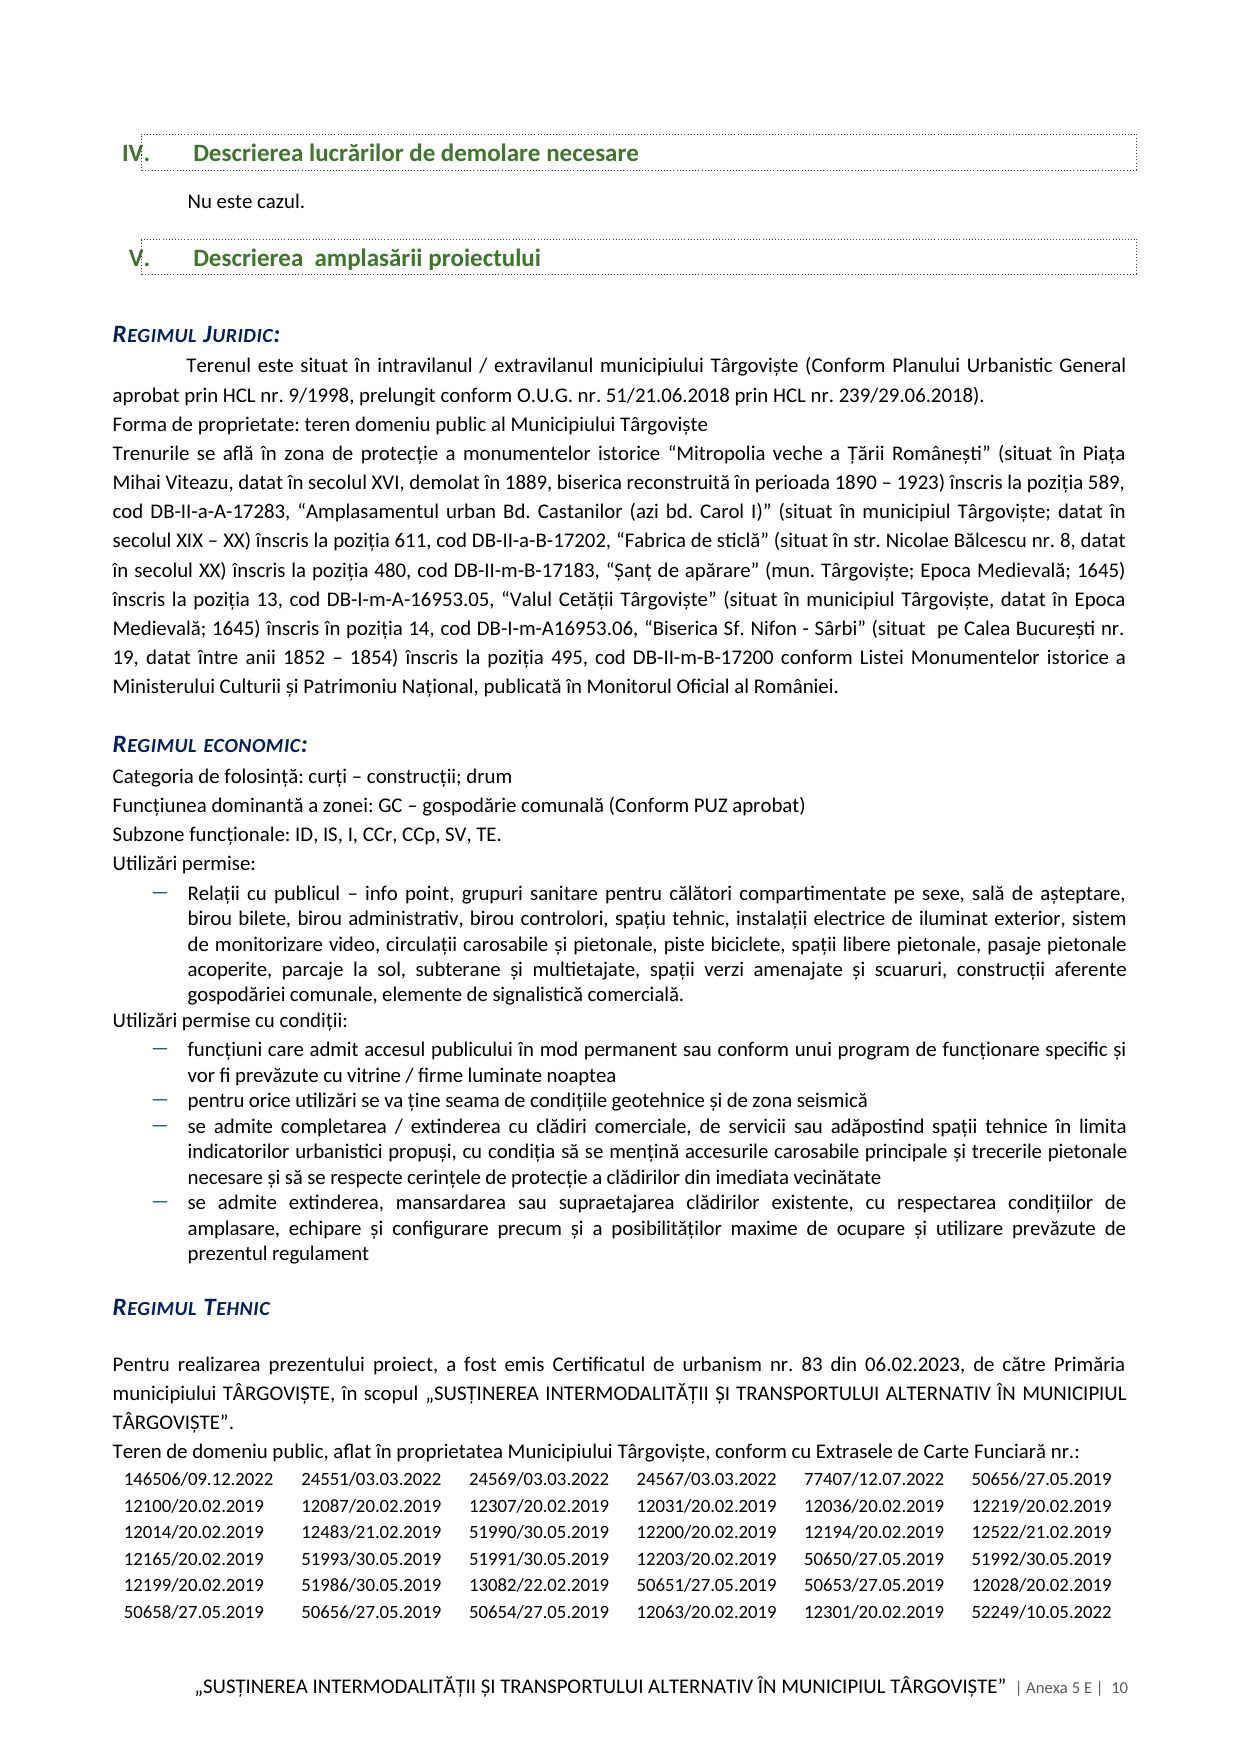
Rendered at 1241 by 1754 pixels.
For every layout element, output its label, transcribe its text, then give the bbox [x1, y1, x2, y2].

text Subzone funcționale: ID, IS, I, CCr, CCp, SV, TE. [112, 821, 1128, 847]
list se admite completarea / extinderea cu clădiri comerciale, de servicii sau adăpostind spații tehnice în limita indicatorilor urbanistici propuși, cu condiția să se mențină accesurile carosabile principale și trecerile pietonale necesare și să se respecte cerințele de protecție a clădirilor din imediata vecinătate [150, 1113, 1128, 1189]
table_cell 52249/10.05.2022 [960, 1600, 1128, 1626]
table_cell 51992/30.05.2019 [960, 1547, 1128, 1573]
table_cell 50656/27.05.2019 [290, 1600, 458, 1626]
table_cell 51986/30.05.2019 [290, 1573, 458, 1600]
text Regimul Juridic: [112, 318, 1128, 348]
table_header 50656/27.05.2019 [960, 1468, 1128, 1494]
table_cell 51993/30.05.2019 [290, 1547, 458, 1573]
table_cell 50653/27.05.2019 [793, 1573, 960, 1600]
table_cell 12307/20.02.2019 [458, 1494, 625, 1520]
table_cell 12031/20.02.2019 [625, 1494, 793, 1520]
table_cell 12194/20.02.2019 [793, 1520, 960, 1547]
table_header 24569/03.03.2022 [458, 1468, 625, 1494]
table_cell 12036/20.02.2019 [793, 1494, 960, 1520]
text Funcțiunea dominantă a zonei: GC – gospodărie comunală (Conform PUZ aprobat) [112, 792, 1128, 818]
table_cell 12028/20.02.2019 [960, 1573, 1128, 1600]
text Nu este cazul. [112, 188, 1128, 213]
text Utilizări permise: [112, 851, 1128, 876]
text Teren de domeniu public, aflat în proprietatea Municipiului Târgoviște, conform cu Extrasele de Carte Funciară nr.: [112, 1438, 1128, 1464]
table_cell 12301/20.02.2019 [793, 1600, 960, 1626]
table_header 24567/03.03.2022 [625, 1468, 793, 1494]
table_cell 50658/27.05.2019 [113, 1600, 290, 1626]
text Pentru realizarea prezentului proiect, a fost emis Certificatul de urbanism nr. 83 din 06.02.2023, de către Primăria municipiului TÂRGOVIȘTE, în scopul . [112, 1351, 1128, 1434]
table_cell 12522/21.02.2019 [960, 1520, 1128, 1547]
table_cell 12063/20.02.2019 [625, 1600, 793, 1626]
text Regimul Tehnic [112, 1291, 1128, 1321]
list funcțiuni care admit accesul publicului în mod permanent sau conform unui program de funcționare specific și vor fi prevăzute cu vitrine / firme luminate noaptea [150, 1036, 1128, 1087]
table_cell 51990/30.05.2019 [458, 1520, 625, 1547]
table_cell 12203/20.02.2019 [625, 1547, 793, 1573]
table_header 77407/12.07.2022 [793, 1468, 960, 1494]
table_cell 12199/20.02.2019 [113, 1573, 290, 1600]
table_cell 50650/27.05.2019 [793, 1547, 960, 1573]
text Regimul economic: [112, 728, 1128, 759]
table_cell 12165/20.02.2019 [113, 1547, 290, 1573]
table_cell 12219/20.02.2019 [960, 1494, 1128, 1520]
table_cell 12483/21.02.2019 [290, 1520, 458, 1547]
list pentru orice utilizări se va ține seama de condițiile geotehnice și de zona seismică [150, 1087, 1128, 1113]
text Categoria de folosință: curți – construcții; drum [112, 763, 1128, 788]
table_cell 12087/20.02.2019 [290, 1494, 458, 1520]
table_cell 50651/27.05.2019 [625, 1573, 793, 1600]
text Forma de proprietate: teren domeniu public al Municipiului Târgoviște [112, 411, 1128, 436]
subtitle Descrierea lucrărilor de demolare necesare [141, 134, 1137, 171]
table_cell 12014/20.02.2019 [113, 1520, 290, 1547]
list se admite extinderea, mansardarea sau supraetajarea clădirilor existente, cu respectarea condițiilor de amplasare, echipare și configurare precum și a posibilităților maxime de ocupare și utilizare prevăzute de prezentul regulament [150, 1189, 1128, 1266]
table_cell 12200/20.02.2019 [625, 1520, 793, 1547]
table_cell 50654/27.05.2019 [458, 1600, 625, 1626]
subtitle Descrierea amplasării proiectului [141, 238, 1137, 275]
table_header 146506/09.12.2022 [113, 1468, 290, 1494]
text Terenul este situat în intravilanul / extravilanul municipiului Târgoviște (Conform Planului Urbanistic General aprobat prin HCL nr. 9/1998, prelungit conform O.U.G. nr. 51/21.06.2018 prin HCL nr. 239/29.06.2018). [112, 353, 1128, 407]
table_cell 13082/22.02.2019 [458, 1573, 625, 1600]
text Utilizări permise cu condiții: [112, 1007, 1128, 1032]
text Trenurile se află în zona de protecție a monumentelor istorice “Mitropolia veche a Țării Românești” (situat în Piața Mihai Viteazu, datat în secolul XVI, demolat în 1889, biserica reconstruită în perioada 1890 – 1923) înscris la poziția 589, cod DB-II-a-A-17283, “Amplasamentul urban Bd. Castanilor (azi bd. Carol I)” (situat în municipiul Târgoviște; datat în secolul XIX – XX) înscris la poziția 611, cod DB-II-a-B-17202, “Fabrica de sticlă” (situat în str. Nicolae Bălcescu nr. 8, datat în secolul XX) înscris la poziția 480, cod DB-II-m-B-17183, “Șanț de apărare” (mun. Târgoviște; Epoca Medievală; 1645) înscris la poziția 13, cod DB-I-m-A-16953.05, “Valul Cetății Târgoviște” (situat în municipiul Târgoviște, datat în Epoca Medievală; 1645) înscris în poziția 14, cod DB-I-m-A16953.06, “Biserica Sf. Nifon - Sârbi” (situat pe Calea București nr. 19, datat între anii 1852 – 1854) înscris la poziția 495, cod DB-II-m-B-17200 conform Listei Monumentelor istorice a Ministerului Culturii și Patrimoniu Național, publicată în Monitorul Oficial al României. [112, 440, 1128, 699]
table_cell 51991/30.05.2019 [458, 1547, 625, 1573]
list Relații cu publicul – info point, grupuri sanitare pentru călători compartimentate pe sexe, sală de așteptare, birou bilete, birou administrativ, birou controlori, spațiu tehnic, instalații electrice de iluminat exterior, sistem de monitorizare video, circulații carosabile și pietonale, piste biciclete, spații libere pietonale, pasaje pietonale acoperite, parcaje la sol, subterane și multietajate, spații verzi amenajate și scuaruri, construcții aferente gospodăriei comunale, elemente de signalistică comercială. [150, 880, 1128, 1007]
table_header 24551/03.03.2022 [290, 1468, 458, 1494]
table_cell 12100/20.02.2019 [113, 1494, 290, 1520]
